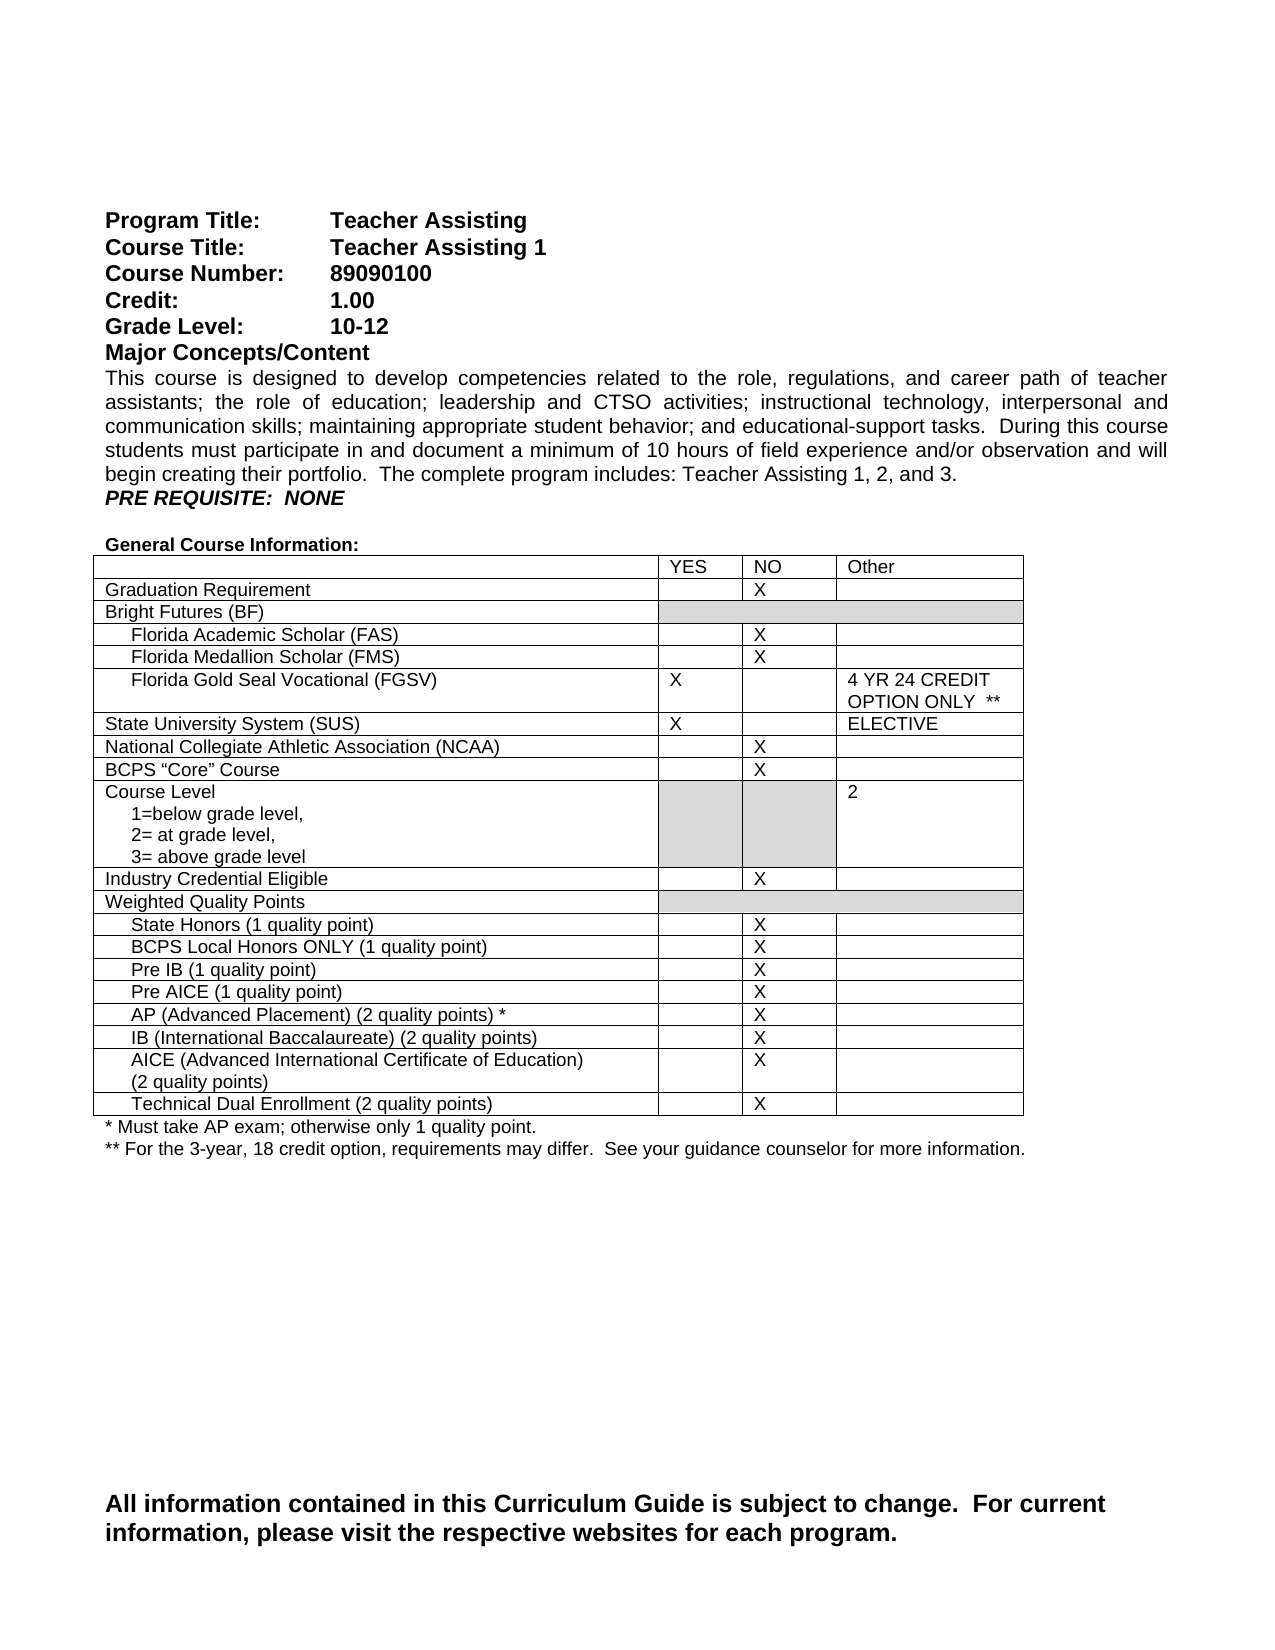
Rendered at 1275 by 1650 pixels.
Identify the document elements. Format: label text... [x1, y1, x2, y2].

text ** For the 3-year, 18 credit option, requirements may differ. See your guidance counselor for more information. [105, 1137, 1170, 1159]
table_cell [837, 736, 1023, 757]
table_cell [659, 891, 1023, 912]
table_cell AICE (Advanced International Certificate of Education) (2 quality points) [94, 1049, 658, 1092]
table_cell [659, 781, 742, 867]
table_cell [659, 959, 742, 980]
table_cell X [743, 1004, 836, 1025]
table_cell [659, 936, 742, 958]
table_cell X [743, 736, 836, 757]
table_cell X [743, 1026, 836, 1048]
table_cell [659, 736, 742, 757]
table_cell X [743, 758, 836, 780]
table_cell [837, 758, 1023, 780]
table_cell [837, 1026, 1023, 1048]
table_cell X [743, 646, 836, 668]
text Major Concepts/Content [105, 339, 1170, 366]
table_cell 2 [837, 781, 1023, 867]
table_cell [659, 646, 742, 668]
table_cell Pre AICE (1 quality point) [94, 981, 658, 1003]
table_cell [837, 1004, 1023, 1025]
text Program Title: Teacher Assisting [105, 207, 1170, 234]
table_header [94, 556, 658, 577]
text This course is designed to develop competencies related to the role, regulations, and career path of teacher assistants; the role of education; leadership and CTSO activities; instructional technology, interpersonal and communication skills; maintaining appropriate student behavior; and educational-support tasks. During this course students must participate in and document a minimum of 10 hours of field experience and/or observation and will begin creating their portfolio. The complete program includes: Teacher Assisting 1, 2, and 3. [105, 366, 1170, 485]
table_cell [837, 868, 1023, 890]
table_cell Bright Futures (BF) [94, 601, 658, 623]
table_cell X [743, 579, 836, 600]
table_cell [837, 646, 1023, 668]
table_cell [659, 601, 1023, 623]
table_cell AP (Advanced Placement) (2 quality points) * [94, 1004, 658, 1025]
subtitle Course Title: Teacher Assisting 1 [105, 234, 1170, 260]
table_cell [659, 1093, 742, 1115]
table_cell State University System (SUS) [94, 713, 658, 735]
table_cell Florida Medallion Scholar (FMS) [94, 646, 658, 668]
table_cell [837, 1049, 1023, 1092]
table_cell [659, 981, 742, 1003]
table_cell BCPS Local Honors ONLY (1 quality point) [94, 936, 658, 958]
table_cell [837, 981, 1023, 1003]
table_cell [743, 669, 836, 712]
subtitle Course Number: 89090100 [105, 260, 1170, 287]
table_cell [743, 781, 836, 867]
table_header Other [837, 556, 1023, 577]
table_cell [659, 1026, 742, 1048]
table_cell X [743, 914, 836, 935]
table_cell X [743, 1093, 836, 1115]
table_cell [743, 713, 836, 735]
table_cell [837, 624, 1023, 645]
table_cell Florida Academic Scholar (FAS) [94, 624, 658, 645]
table_cell [659, 579, 742, 600]
table_cell State Honors (1 quality point) [94, 914, 658, 935]
subtitle Credit: 1.00 [105, 287, 1170, 313]
table_cell [659, 1004, 742, 1025]
table_header YES [659, 556, 742, 577]
text * Must take AP exam; otherwise only 1 quality point. [105, 1116, 1170, 1137]
table_cell 4 YR 24 CREDIT OPTION ONLY ** [837, 669, 1023, 712]
table_cell Technical Dual Enrollment (2 quality points) [94, 1093, 658, 1115]
table_cell Florida Gold Seal Vocational (FGSV) [94, 669, 658, 712]
table_cell Weighted Quality Points [94, 891, 658, 912]
table_cell [659, 914, 742, 935]
table_cell X [659, 669, 742, 712]
table_cell X [743, 624, 836, 645]
table_cell Graduation Requirement [94, 579, 658, 600]
table_cell [659, 868, 742, 890]
text General Course Information: [105, 533, 1170, 555]
table_cell [659, 758, 742, 780]
table_header NO [743, 556, 836, 577]
table_cell X [743, 981, 836, 1003]
table_cell BCPS “Core” Course [94, 758, 658, 780]
table_cell [837, 914, 1023, 935]
table_cell [659, 624, 742, 645]
subtitle Grade Level: 10-12 [105, 313, 1170, 339]
table_cell IB (International Baccalaureate) (2 quality points) [94, 1026, 658, 1048]
table_cell Course Level 1=below grade level, 2= at grade level, 3= above grade level [94, 781, 658, 867]
table_cell [837, 959, 1023, 980]
table_cell [837, 1093, 1023, 1115]
table_cell ELECTIVE [837, 713, 1023, 735]
table_cell [659, 1049, 742, 1092]
table_cell X [659, 713, 742, 735]
table_cell [837, 579, 1023, 600]
table_cell X [743, 1049, 836, 1092]
table_cell X [743, 868, 836, 890]
table_cell X [743, 959, 836, 980]
table_cell Industry Credential Eligible [94, 868, 658, 890]
table_cell X [743, 936, 836, 958]
text PRE REQUISITE: NONE [105, 485, 1170, 509]
table_cell [837, 936, 1023, 958]
table_cell National Collegiate Athletic Association (NCAA) [94, 736, 658, 757]
table_cell Pre IB (1 quality point) [94, 959, 658, 980]
